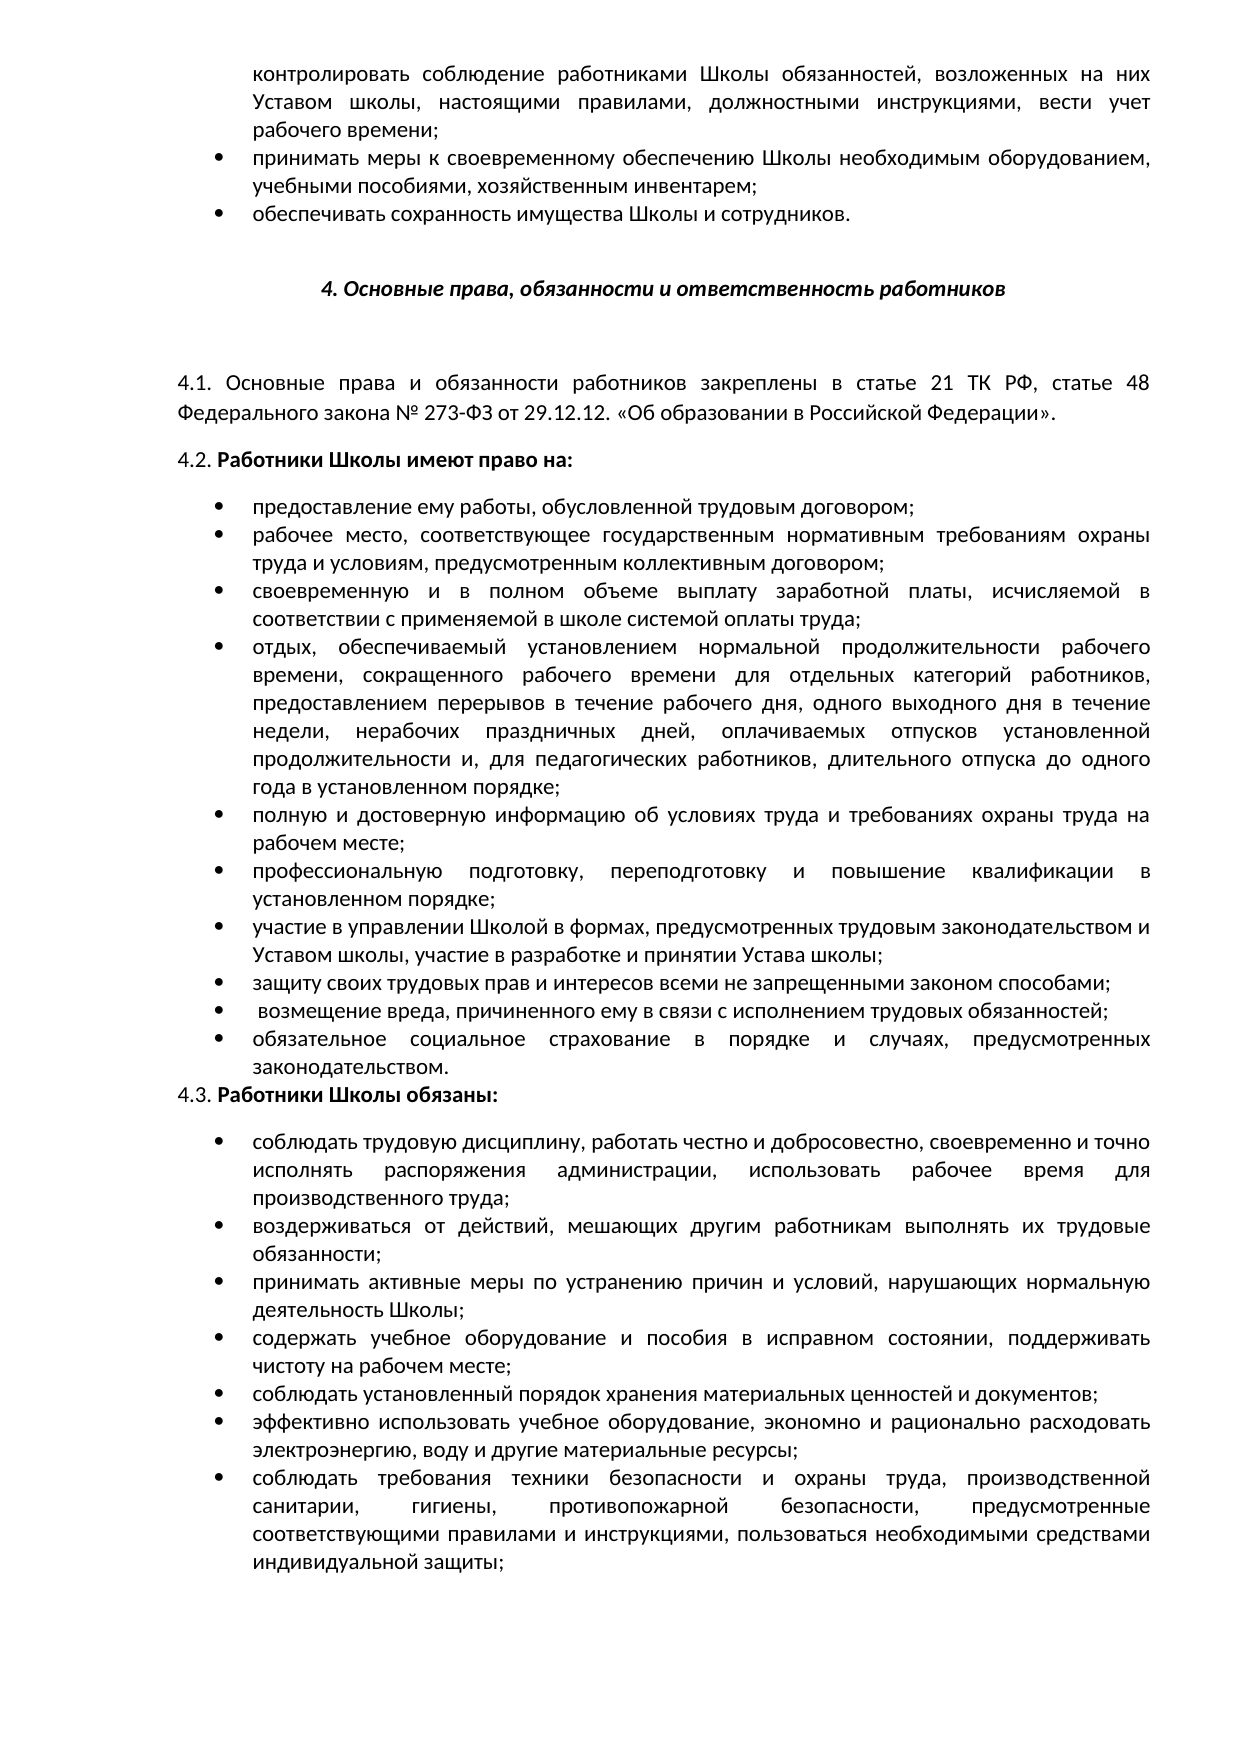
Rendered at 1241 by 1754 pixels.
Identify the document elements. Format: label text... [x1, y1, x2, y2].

list соблюдать требования техники безопасности и охраны труда, производственной санитарии, гигиены, противопожарной безопасности, предусмотренные соответствующими правилами и инструкциями, пользоваться необходимыми средствами индивидуальной защиты; [215, 1463, 1152, 1575]
list предоставление ему работы, обусловленной трудовым договором; [215, 492, 1152, 520]
list принимать активные меры по устранению причин и условий, нарушающих нормальную деятельность Школы; [215, 1267, 1152, 1323]
list отдых, обеспечиваемый установлением нормальной продолжительности рабочего времени, сокращенного рабочего времени для отдельных категорий работников, предоставлением перерывов в течение рабочего дня, одного выходного дня в течение недели, нерабочих праздничных дней, оплачиваемых отпусков установленной продолжительности и, для педагогических работников, длительного отпуска до одного года в установленном порядке; [215, 632, 1152, 800]
list участие в управлении Школой в формах, предусмотренных трудовым законодательством и Уставом школы, участие в разработке и принятии Устава школы; [215, 912, 1152, 968]
list профессиональную подготовку, переподготовку и повышение квалификации в установленном порядке; [215, 856, 1152, 912]
list соблюдать трудовую дисциплину, работать честно и добросовестно, своевременно и точно исполнять распоряжения администрации, использовать рабочее время для производственного труда; [215, 1127, 1152, 1211]
list обязательное социальное страхование в порядке и случаях, предусмотренных законодательством. [215, 1024, 1152, 1080]
list рабочее место, соответствующее государственным нормативным требованиям охраны труда и условиям, предусмотренным коллективным договором; [215, 520, 1152, 576]
list соблюдать установленный порядок хранения материальных ценностей и документов; [215, 1379, 1152, 1407]
text 4. Основные права, обязанности и ответственность работников [177, 274, 1152, 302]
list воздерживаться от действий, мешающих другим работникам выполнять их трудовые обязанности; [215, 1211, 1152, 1267]
list содержать учебное оборудование и пособия в исправном состоянии, поддерживать чистоту на рабочем месте; [215, 1323, 1152, 1379]
list возмещение вреда, причиненного ему в связи с исполнением трудовых обязанностей; [215, 996, 1152, 1024]
list обеспечивать сохранность имущества Школы и сотрудников. [215, 199, 1152, 227]
list эффективно использовать учебное оборудование, экономно и рационально расходовать электроэнергию, воду и другие материальные ресурсы; [215, 1407, 1152, 1463]
list принимать меры к своевременному обеспечению Школы необходимым оборудованием, учебными пособиями, хозяйственным инвентарем; [215, 143, 1152, 199]
text 4.2. Работники Школы имеют право на: [177, 445, 1152, 473]
list защиту своих трудовых прав и интересов всеми не запрещенными законом способами; [215, 968, 1152, 996]
text 4.3. Работники Школы обязаны: [177, 1080, 1152, 1108]
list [215, 59, 1152, 143]
text 4.1. Основные права и обязанности работников закреплены в статье 21 ТК РФ, статье 48 Федерального закона № 273-ФЗ от 29.12.12. «Об образовании в Российской Федерации». [177, 368, 1152, 426]
list своевременную и в полном объеме выплату заработной платы, исчисляемой в соответствии с применяемой в школе системой оплаты труда; [215, 576, 1152, 632]
list полную и достоверную информацию об условиях труда и требованиях охраны труда на рабочем месте; [215, 800, 1152, 856]
